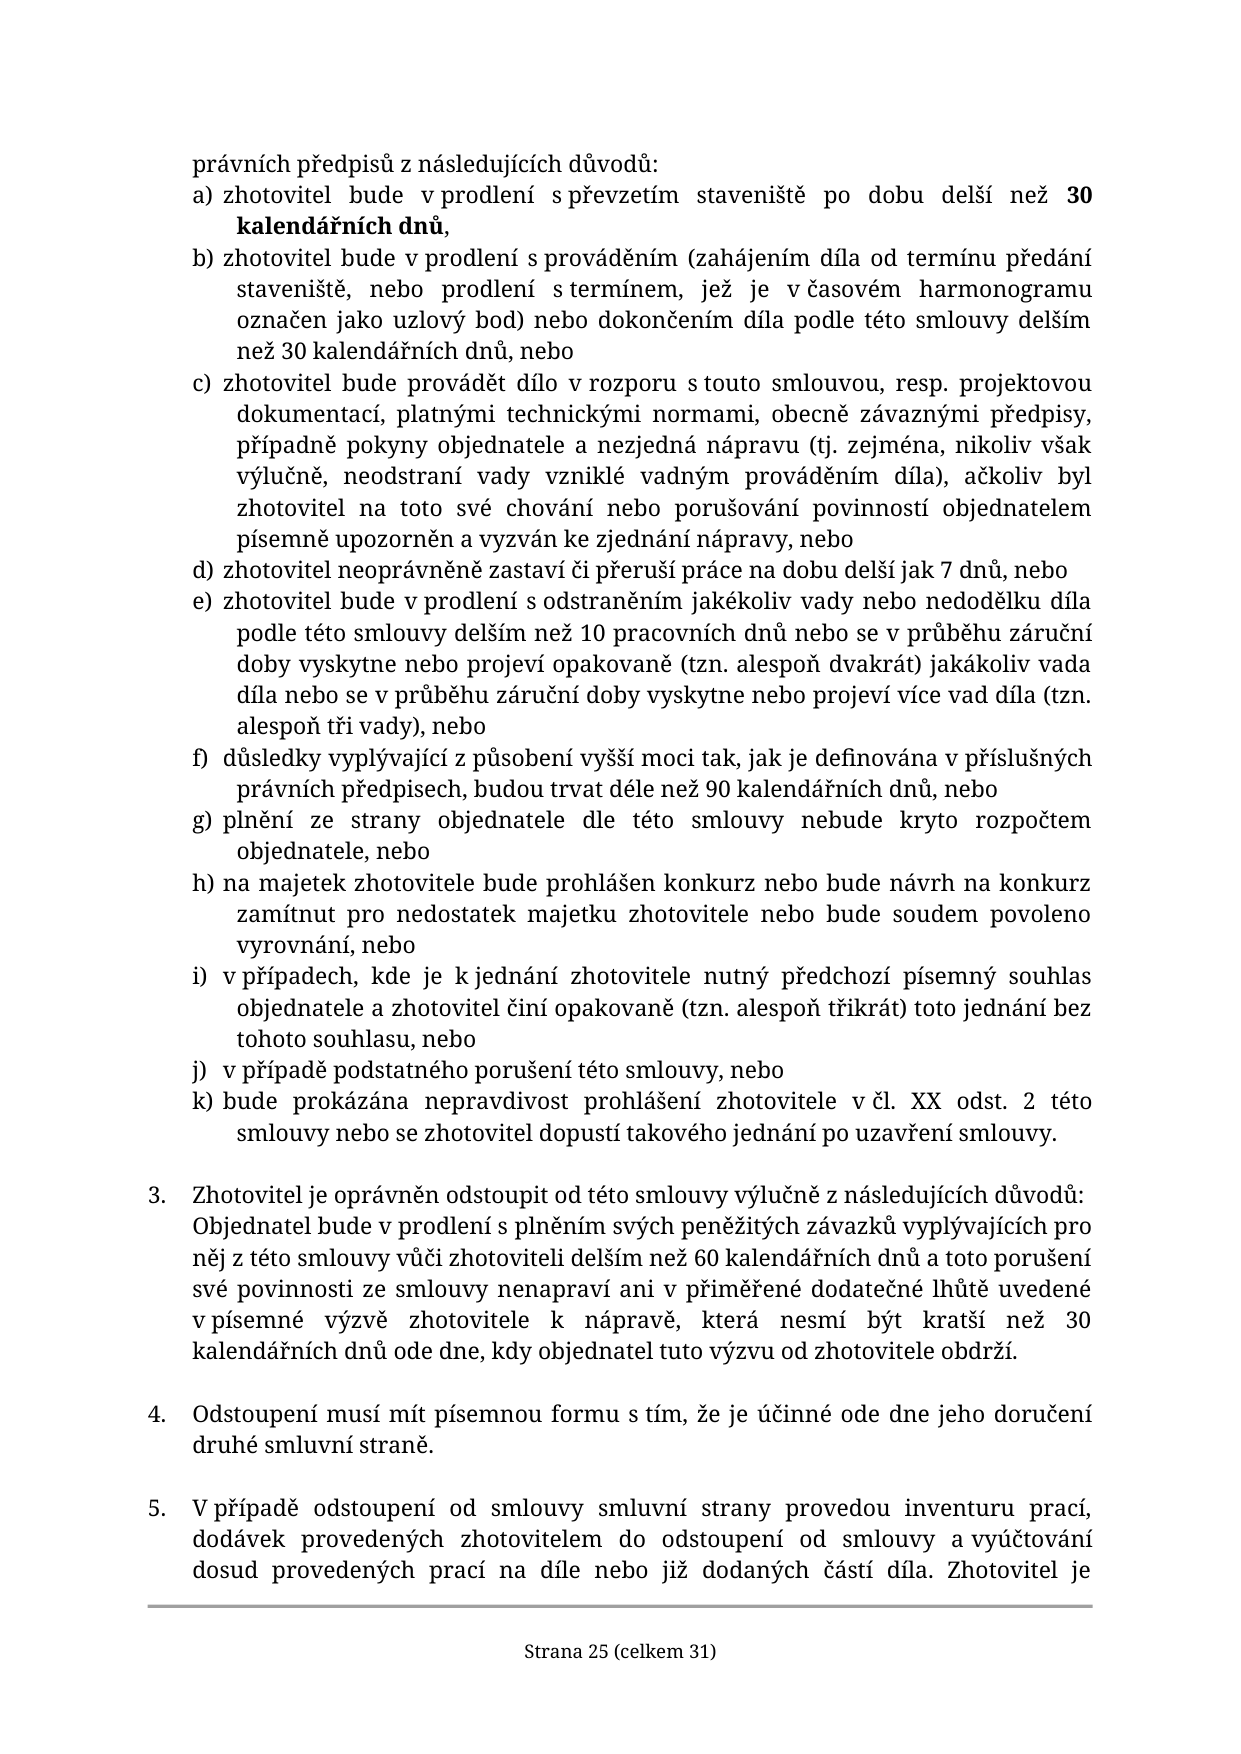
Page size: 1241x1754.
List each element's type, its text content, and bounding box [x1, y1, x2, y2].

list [148, 148, 1092, 179]
list bude prokázána nepravdivost prohlášení zhotovitele v čl. XX odst. 2 této smlouvy nebo se zhotovitel dopustí takového jednání po uzavření smlouvy. [192, 1085, 1092, 1148]
list zhotovitel bude v prodlení s odstraněním jakékoliv vady nebo nedodělku díla podle této smlouvy delším než 10 pracovních dnů nebo se v průběhu záruční doby vyskytne nebo projeví opakovaně (tzn. alespoň dvakrát) jakákoliv vada díla nebo se v průběhu záruční doby vyskytne nebo projeví více vad díla (tzn. alespoň tři vady), nebo [192, 585, 1092, 741]
list zhotovitel bude v prodlení s prováděním (zahájením díla od termínu předání staveniště, nebo prodlení s termínem, jež je v časovém harmonogramu označen jako uzlový bod) nebo dokončením díla podle této smlouvy delším než 30 kalendářních dnů, nebo [192, 241, 1092, 366]
list zhotovitel bude v prodlení s převzetím staveniště po dobu delší než 30 kalendářních dnů, [192, 179, 1092, 241]
text Objednatel bude v prodlení s plněním svých peněžitých závazků vyplývajících pro něj z této smlouvy vůči zhotoviteli delším než 60 kalendářních dnů a toto porušení své povinnosti ze smlouvy nenapraví ani v přiměřené dodatečné lhůtě uvedené v písemné výzvě zhotovitele k nápravě, která nesmí být kratší než 30 kalendářních dnů ode dne, kdy objednatel tuto výzvu od zhotovitele obdrží. [192, 1210, 1092, 1366]
list Odstoupení musí mít písemnou formu s tím, že je účinné ode dne jeho doručení druhé smluvní straně. [148, 1398, 1092, 1460]
list v případech, kde je k jednání zhotovitele nutný předchozí písemný souhlas objednatele a zhotovitel činí opakovaně (tzn. alespoň třikrát) toto jednání bez tohoto souhlasu, nebo [192, 960, 1092, 1054]
list zhotovitel bude provádět dílo v rozporu s touto smlouvou, resp. projektovou dokumentací, platnými technickými normami, obecně závaznými předpisy, případně pokyny objednatele a nezjedná nápravu (tj. zejména, nikoliv však výlučně, neodstraní vady vzniklé vadným prováděním díla), ačkoliv byl zhotovitel na toto své chování nebo porušování povinností objednatelem písemně upozorněn a vyzván ke zjednání nápravy, nebo [192, 366, 1092, 554]
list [148, 1491, 1092, 1585]
list důsledky vyplývající z působení vyšší moci tak, jak je definována v příslušných právních předpisech, budou trvat déle než 90 kalendářních dnů, nebo [192, 741, 1092, 804]
list Zhotovitel je oprávněn odstoupit od této smlouvy výlučně z následujících důvodů: [148, 1179, 1092, 1210]
list plnění ze strany objednatele dle této smlouvy nebude kryto rozpočtem objednatele, nebo [192, 804, 1092, 866]
list na majetek zhotovitele bude prohlášen konkurz nebo bude návrh na konkurz zamítnut pro nedostatek majetku zhotovitele nebo bude soudem povoleno vyrovnání, nebo [192, 866, 1092, 960]
list v případě podstatného porušení této smlouvy, nebo [192, 1054, 1092, 1085]
list zhotovitel neoprávněně zastaví či přeruší práce na dobu delší jak 7 dnů, nebo [192, 554, 1092, 585]
